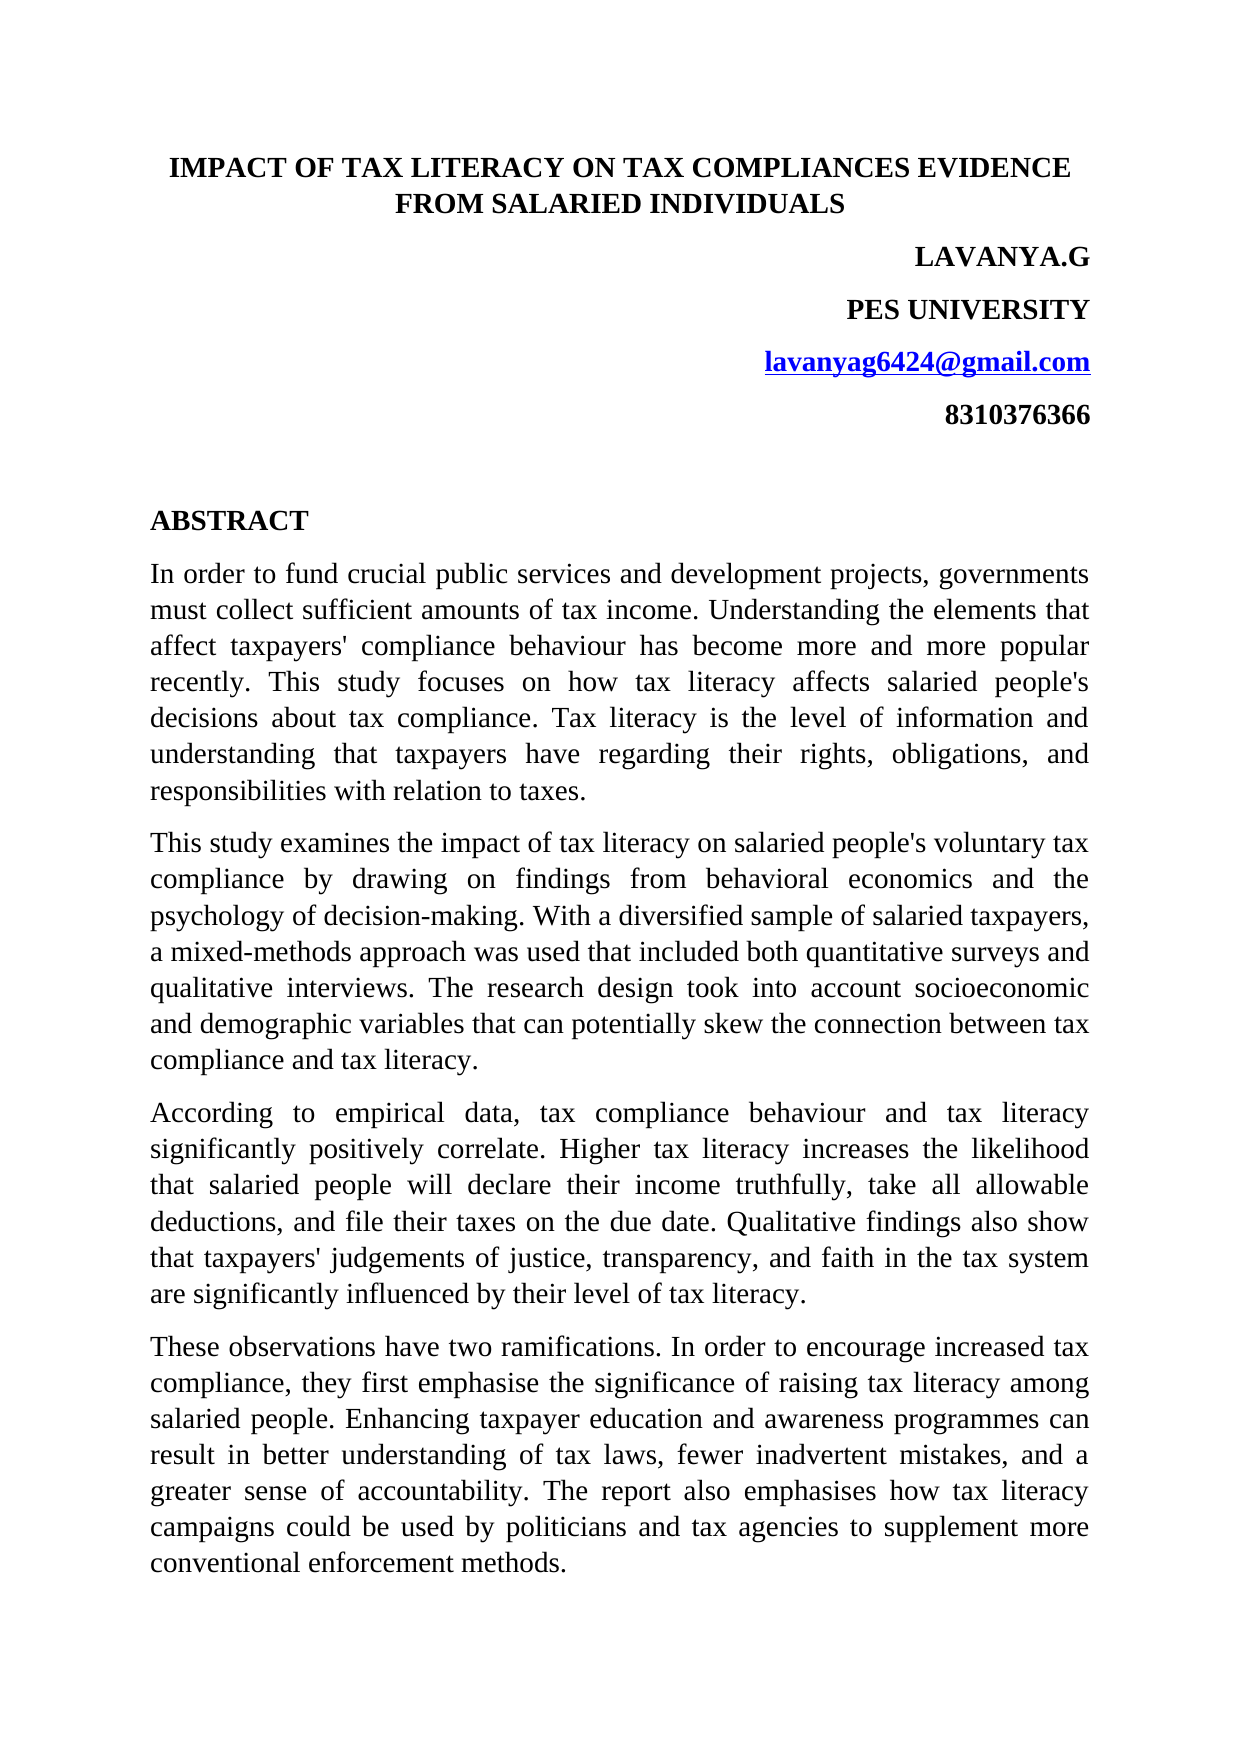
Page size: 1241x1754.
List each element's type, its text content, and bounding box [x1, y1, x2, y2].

text ABSTRACT [150, 503, 1090, 537]
text lavanyag6424@gmail.com [150, 344, 1090, 378]
text IMPACT OF TAX LITERACY ON TAX COMPLIANCES EVIDENCE FROM SALARIED INDIVIDUALS [150, 150, 1090, 220]
text These observations have two ramifications. In order to encourage increased tax compliance, they first emphasise the significance of raising tax literacy among salaried people. Enhancing taxpayer education and awareness programmes can result in better understanding of tax laws, fewer inadvertent mistakes, and a greater sense of accountability. The report also emphasises how tax literacy campaigns could be used by politicians and tax agencies to supplement more conventional enforcement methods. [150, 1329, 1090, 1579]
text PES UNIVERSITY [150, 292, 1090, 325]
text In order to fund crucial public services and development projects, governments must collect sufficient amounts of tax income. Understanding the elements that affect taxpayers' compliance behaviour has become more and more popular recently. This study focuses on how tax literacy affects salaried people's decisions about tax compliance. Tax literacy is the level of information and understanding that taxpayers have regarding their rights, obligations, and responsibilities with relation to taxes. [150, 556, 1090, 806]
text According to empirical data, tax compliance behaviour and tax literacy significantly positively correlate. Higher tax literacy increases the likelihood that salaried people will declare their income truthfully, take all allowable deductions, and file their taxes on the due date. Qualitative findings also show that taxpayers' judgements of justice, transparency, and faith in the tax system are significantly influenced by their level of tax literacy. [150, 1095, 1090, 1309]
text 8310376366 [150, 397, 1090, 431]
text LAVANYA.G [150, 239, 1090, 272]
text This study examines the impact of tax literacy on salaried people's voluntary tax compliance by drawing on findings from behavioral economics and the psychology of decision-making. With a diversified sample of salaried taxpayers, a mixed-methods approach was used that included both quantitative surveys and qualitative interviews. The research design took into account socioeconomic and demographic variables that can potentially skew the connection between tax compliance and tax literacy. [150, 826, 1090, 1076]
